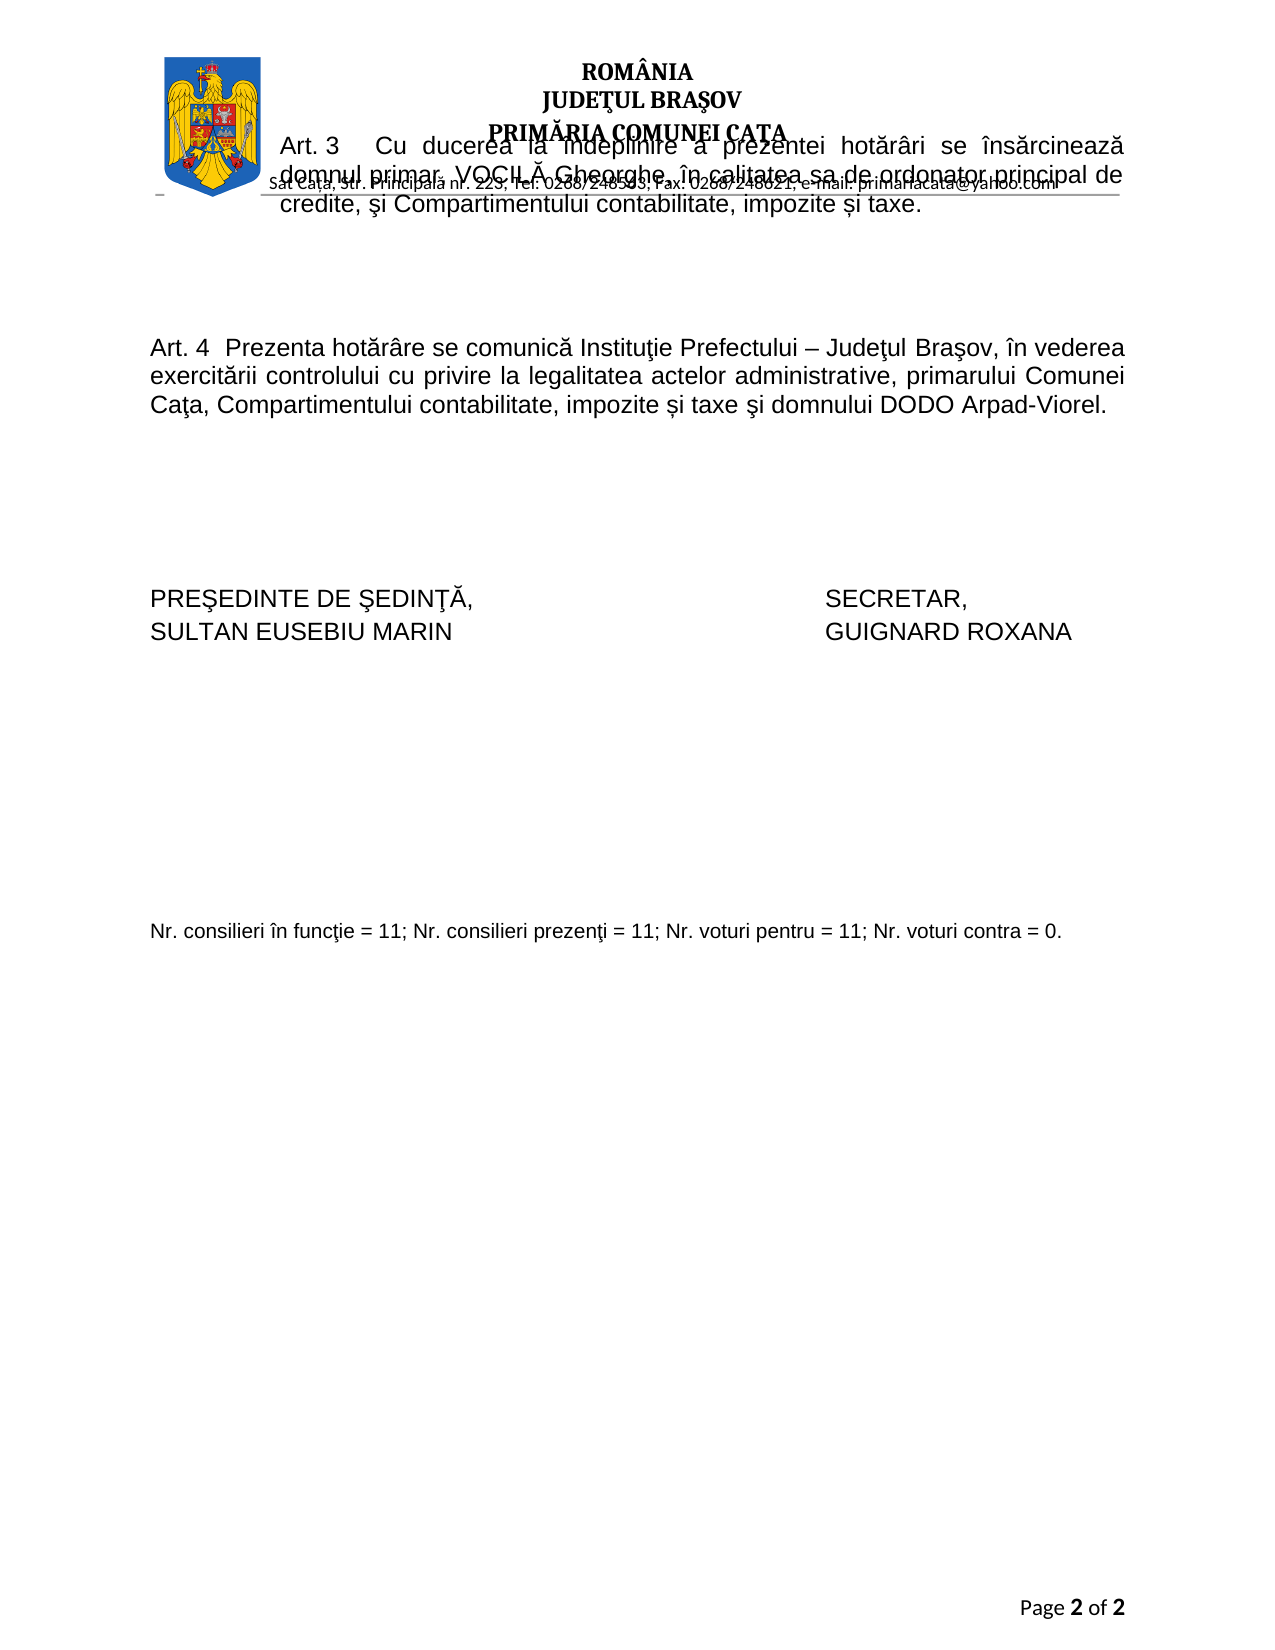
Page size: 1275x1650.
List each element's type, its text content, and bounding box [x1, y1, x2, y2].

text Art. 4 Prezenta hotărâre se comunică Instituţie Prefectului – Judeţul Braşov, în vederea exercitării controlului cu privire la legalitatea actelor administrative, primarului Comunei Caţa, Compartimentului contabilitate, impozite și taxe şi domnului DODO Arpad-Viorel. [150, 332, 1125, 419]
text Nr. consilieri în funcţie = 11; Nr. consilieri prezenţi = 11; Nr. voturi pentru = 11; Nr. voturi contra = 0. [150, 919, 1125, 943]
text PREŞEDINTE DE ŞEDINŢĂ, SECRETAR, [150, 584, 1125, 612]
text SULTAN EUSEBIU MARIN GUIGNARD ROXANA [150, 617, 1125, 646]
text Art. 3 Cu ducerea la îndeplinire a prezentei hotărâri se însărcinează domnul primar, VOCILĂ Gheorghe, în calitatea sa de ordonator principal de credite, şi Compartimentului contabilitate, impozite și taxe. [150, 131, 1125, 217]
picture [164, 57, 261, 131]
